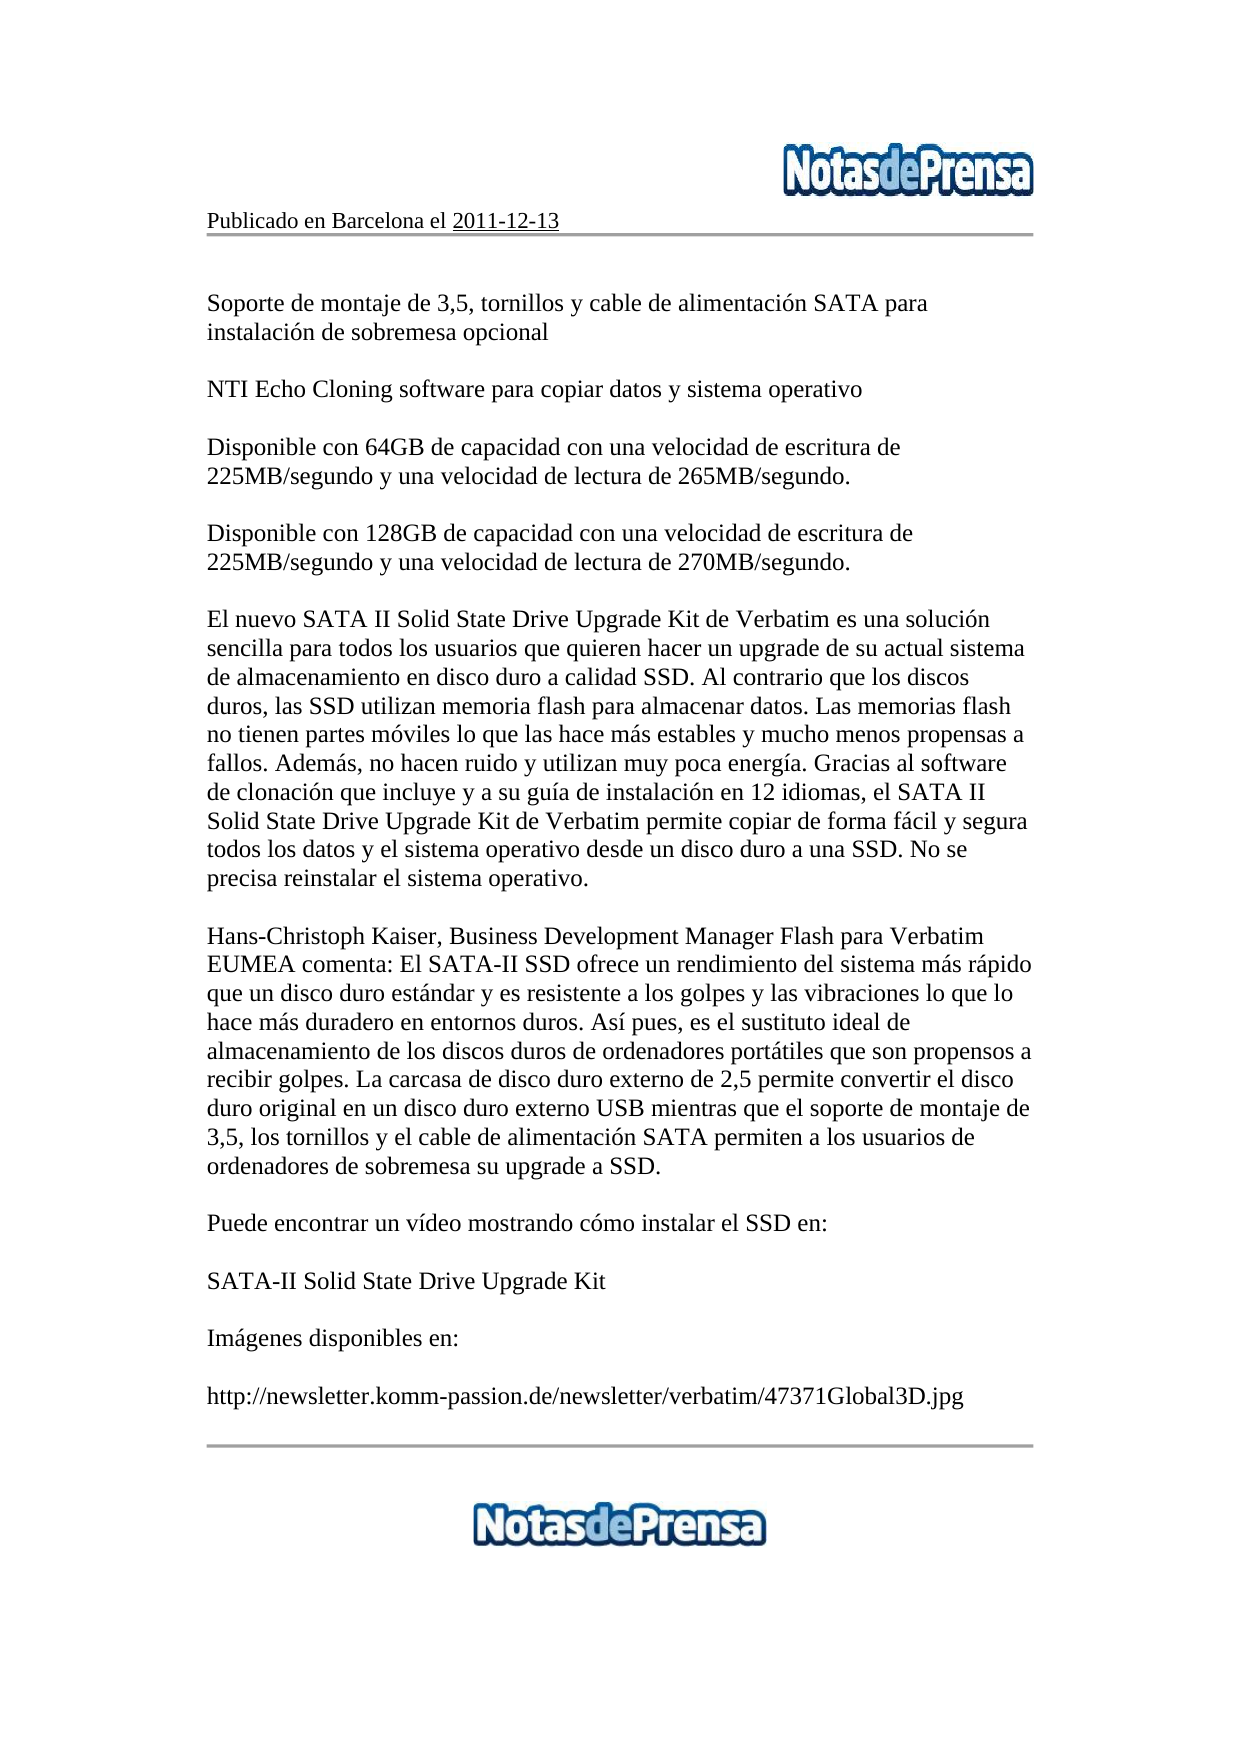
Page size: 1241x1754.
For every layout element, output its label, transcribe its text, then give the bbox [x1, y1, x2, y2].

picture [473, 1501, 767, 1548]
picture [783, 142, 1034, 199]
